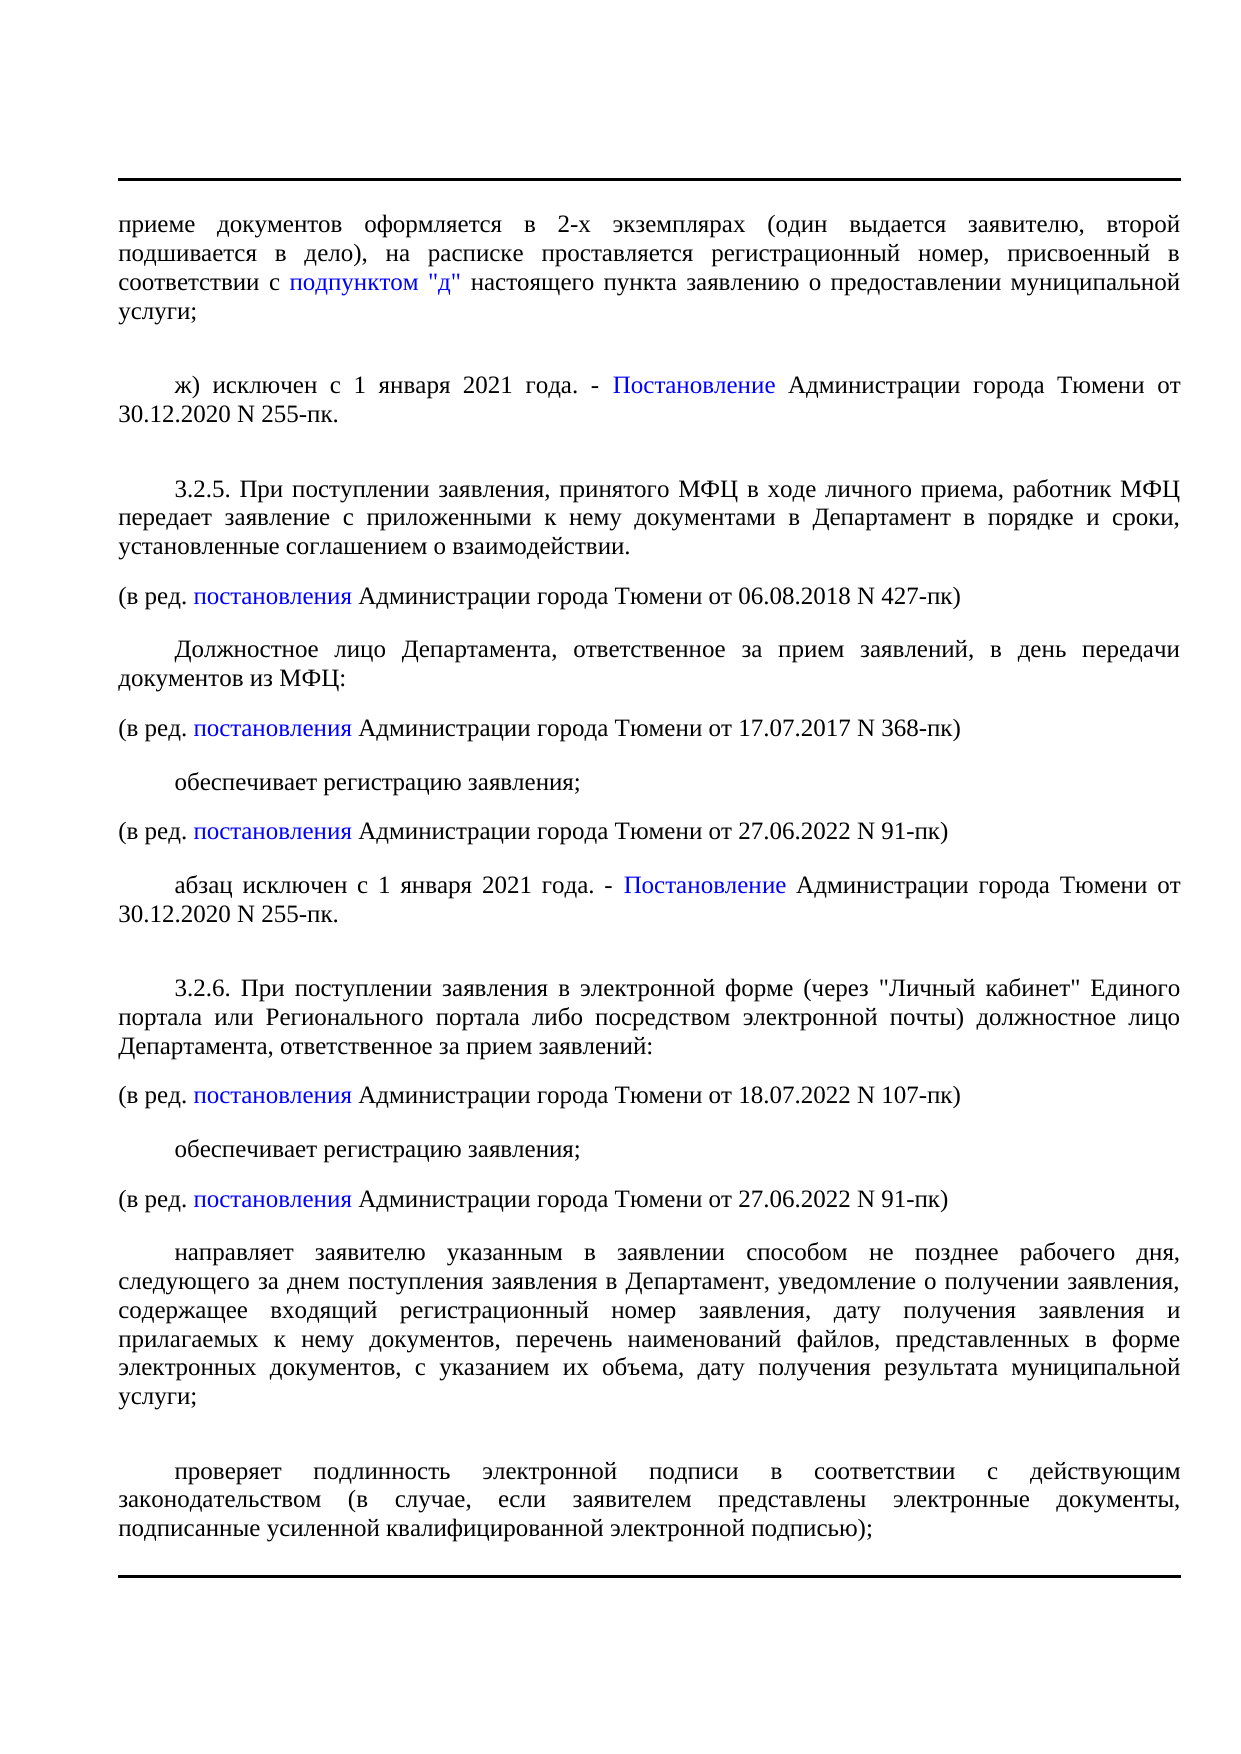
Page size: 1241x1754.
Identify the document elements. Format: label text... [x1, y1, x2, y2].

text обеспечивает регистрацию заявления; [118, 767, 1181, 795]
text (в ред. постановления Администрации города Тюмени от 27.06.2022 N 91-пк) [118, 1184, 1181, 1212]
text (в ред. постановления Администрации города Тюмени от 18.07.2022 N 107-пк) [118, 1080, 1181, 1109]
text (в ред. постановления Администрации города Тюмени от 17.07.2017 N 368-пк) [118, 713, 1181, 742]
text ж) исключен с 1 января 2021 года. - Постановление Администрации города Тюмени от 30.12.2020 N 255-пк. [118, 370, 1181, 428]
text абзац исключен с 1 января 2021 года. - Постановление Администрации города Тюмени от 30.12.2020 N 255-пк. [118, 870, 1181, 927]
text обеспечивает регистрацию заявления; [118, 1134, 1181, 1163]
text направляет заявителю указанным в заявлении способом не позднее рабочего дня, следующего за днем поступления заявления в Департамент, уведомление о получении заявления, содержащее входящий регистрационный номер заявления, дату получения заявления и прилагаемых к нему документов, перечень наименований файлов, представленных в форме электронных документов, с указанием их объема, дату получения результата муниципальной услуги; [118, 1237, 1181, 1410]
text (в ред. постановления Администрации города Тюмени от 06.08.2018 N 427-пк) [118, 581, 1181, 609]
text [118, 209, 1181, 324]
text Должностное лицо Департамента, ответственное за прием заявлений, в день передачи документов из МФЦ: [118, 634, 1181, 692]
text проверяет подлинность электронной подписи в соответствии с действующим законодательством (в случае, если заявителем представлены электронные документы, подписанные усиленной квалифицированной электронной подписью); [118, 1456, 1181, 1542]
text 3.2.6. При поступлении заявления в электронной форме (через "Личный кабинет" Единого портала или Регионального портала либо посредством электронной почты) должностное лицо Департамента, ответственное за прием заявлений: [118, 973, 1181, 1059]
text (в ред. постановления Администрации города Тюмени от 27.06.2022 N 91-пк) [118, 816, 1181, 845]
text 3.2.5. При поступлении заявления, принятого МФЦ в ходе личного приема, работник МФЦ передает заявление с приложенными к нему документами в Департамент в порядке и сроки, установленные соглашением о взаимодействии. [118, 474, 1181, 560]
